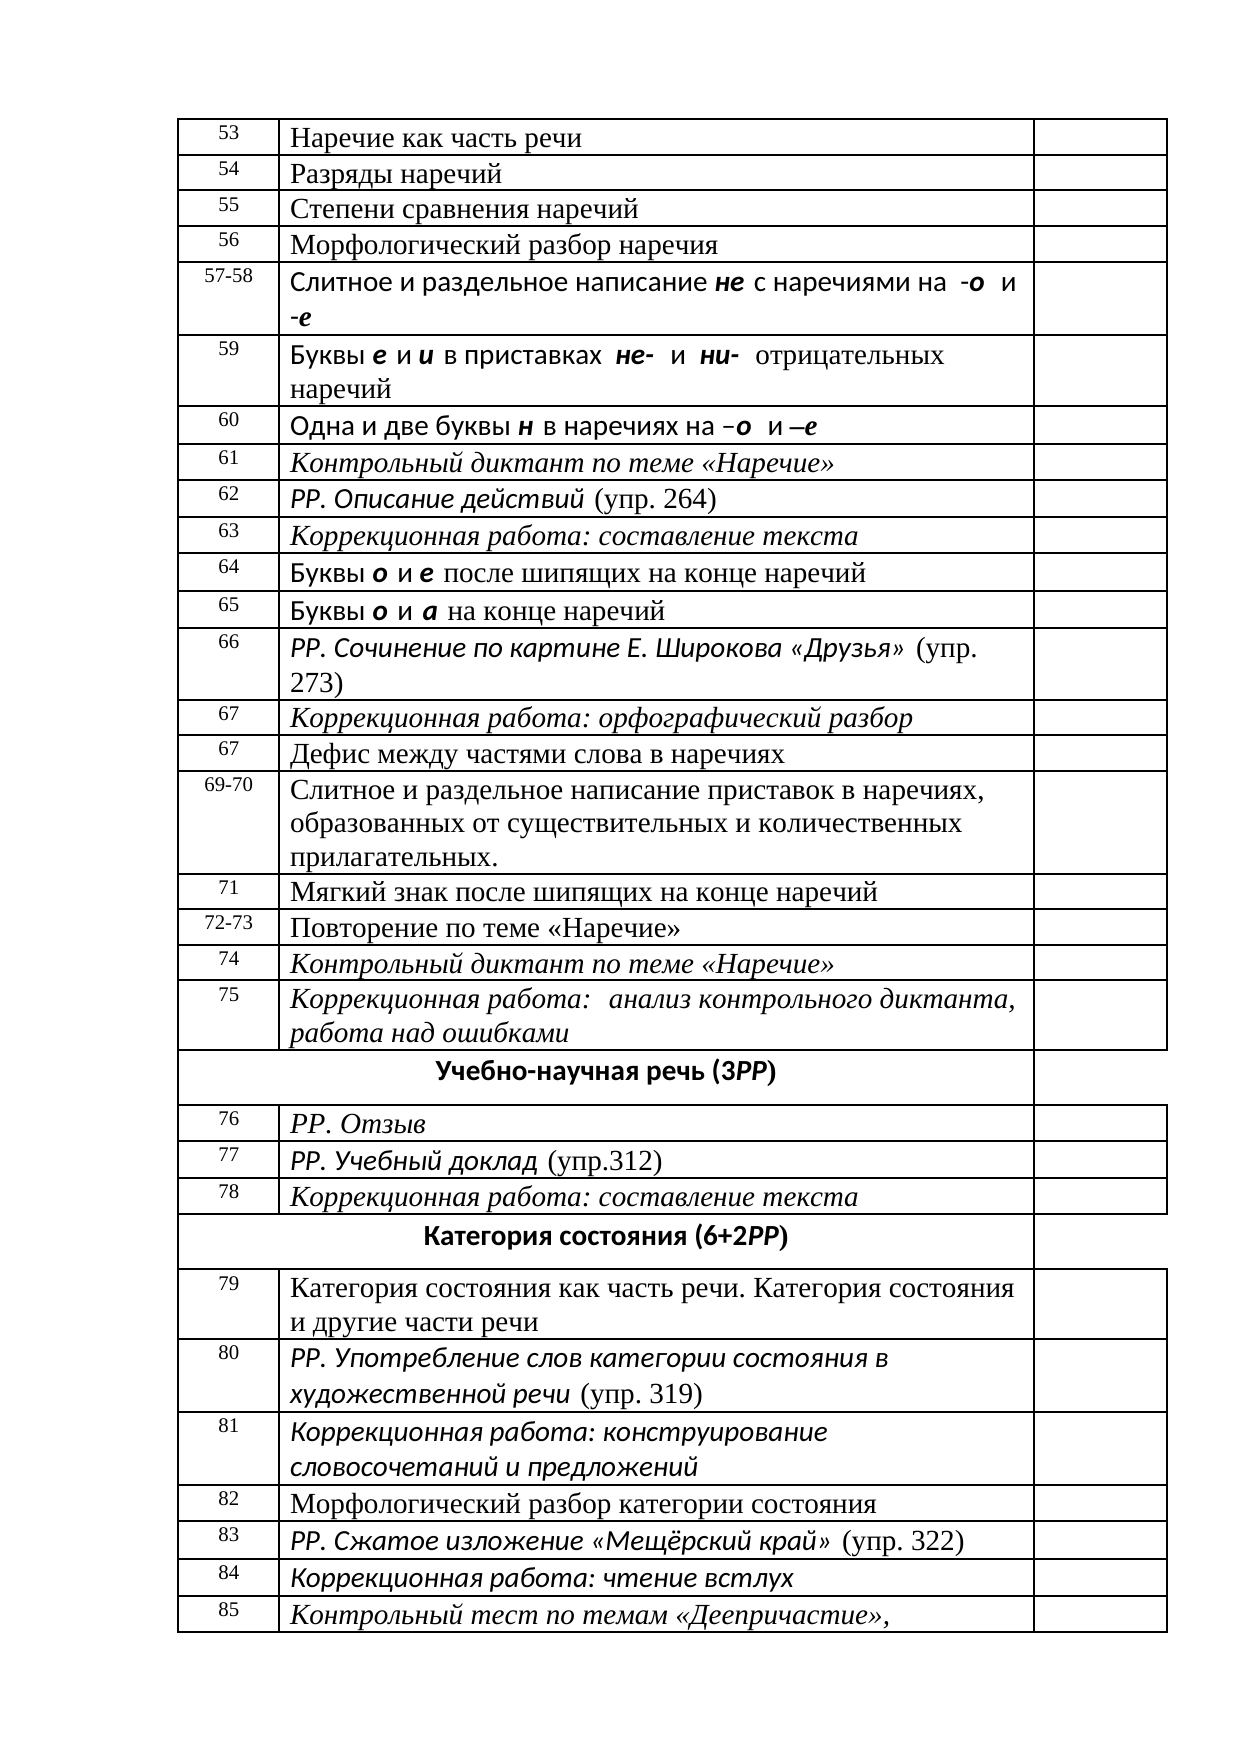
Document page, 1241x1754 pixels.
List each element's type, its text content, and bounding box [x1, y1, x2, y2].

table_cell 71 [179, 875, 278, 908]
table_cell 67 [179, 701, 278, 734]
table_cell 59 [179, 336, 278, 405]
table_cell [1035, 191, 1166, 225]
table_cell РР. Употребление слов категории состояния в художественной речи (упр. 319) [280, 1340, 1033, 1411]
table_cell Категория состояния (6+2РР) [179, 1215, 1033, 1268]
table_cell Буквы о и а на конце наречий [280, 592, 1033, 627]
table_cell [1035, 1597, 1166, 1631]
table_cell [1035, 701, 1166, 734]
table_cell [1035, 946, 1166, 979]
table_cell Коррекционная работа: составление текста [280, 1179, 1033, 1213]
table_cell 63 [179, 518, 278, 552]
table_cell Буквы о и е после шипящих на конце наречий [280, 554, 1033, 589]
table_cell 64 [179, 554, 278, 589]
table_cell Одна и две буквы н в наречиях на –о и –е [280, 407, 1033, 443]
table_cell Коррекционная работа: чтение встлух [280, 1560, 1033, 1595]
table_cell РР. Учебный доклад (упр.312) [280, 1142, 1033, 1177]
table_cell [1035, 981, 1166, 1048]
table_cell 79 [179, 1270, 278, 1337]
table_cell [1035, 910, 1166, 944]
table_cell 85 [179, 1597, 278, 1631]
table_cell [1035, 1560, 1166, 1595]
table_cell РР. Описание действий (упр. 264) [280, 481, 1033, 516]
table_cell РР. Отзыв [280, 1106, 1033, 1139]
table_cell [1035, 1486, 1166, 1520]
table_cell Наречие как часть речи [280, 120, 1033, 154]
table_cell 65 [179, 592, 278, 627]
table_cell [1035, 407, 1166, 443]
table_cell [1035, 1413, 1166, 1484]
table_cell Дефис между частями слова в наречиях [280, 736, 1033, 770]
table_cell 83 [179, 1522, 278, 1557]
table_cell Категория состояния как часть речи. Категория состояния и другие части речи [280, 1270, 1033, 1337]
table_cell Слитное и раздельное написание не с наречиями на -о и -е [280, 263, 1033, 334]
table_cell 75 [179, 981, 278, 1048]
table_cell Морфологический разбор категории состояния [280, 1486, 1033, 1520]
table_cell 57-58 [179, 263, 278, 334]
table_cell [1035, 736, 1166, 770]
table_cell Коррекционная работа: анализ контрольного диктанта, работа над ошибками [280, 981, 1033, 1048]
table_cell Контрольный диктант по теме «Наречие» [280, 445, 1033, 478]
table_cell [1035, 156, 1166, 189]
table_cell [1035, 629, 1166, 698]
table_cell [1035, 120, 1166, 154]
table_cell Степени сравнения наречий [280, 191, 1033, 225]
table_cell [1035, 1106, 1166, 1139]
table_cell 66 [179, 629, 278, 698]
table_cell 84 [179, 1560, 278, 1595]
table_cell 77 [179, 1142, 278, 1177]
table_cell 69-70 [179, 772, 278, 872]
table_cell Слитное и раздельное написание приставок в наречиях, образованных от существительных и количественных прилагательных. [280, 772, 1033, 872]
table_cell 81 [179, 1413, 278, 1484]
table_cell Повторение по теме «Наречие» [280, 910, 1033, 944]
table_cell [1035, 554, 1166, 589]
table_cell РР. Сочинение по картине Е. Широкова «Друзья» (упр. 273) [280, 629, 1033, 698]
table_cell Контрольный диктант по теме «Наречие» [280, 946, 1033, 979]
table_cell [1035, 263, 1166, 334]
table_cell [1035, 336, 1166, 405]
table_cell [1035, 518, 1166, 552]
table_cell [1035, 1270, 1166, 1337]
table_cell [1035, 445, 1166, 478]
table_cell 61 [179, 445, 278, 478]
table_cell [1035, 1522, 1166, 1557]
table_cell 72-73 [179, 910, 278, 944]
table_cell 60 [179, 407, 278, 443]
table_cell 82 [179, 1486, 278, 1520]
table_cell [280, 1597, 1033, 1631]
table_cell 54 [179, 156, 278, 189]
table_cell Морфологический разбор наречия [280, 227, 1033, 261]
table_cell Буквы е и и в приставках не- и ни- отрицательных наречий [280, 336, 1033, 405]
table_cell [1035, 227, 1166, 261]
table_cell [1035, 772, 1166, 872]
table_cell 55 [179, 191, 278, 225]
table_cell [1035, 1142, 1166, 1177]
table_cell 53 [179, 120, 278, 154]
table_cell 74 [179, 946, 278, 979]
table_cell Коррекционная работа: конструирование словосочетаний и предложений [280, 1413, 1033, 1484]
table_cell Коррекционная работа: составление текста [280, 518, 1033, 552]
table_cell Учебно-научная речь (3РР) [179, 1051, 1033, 1104]
table_cell РР. Сжатое изложение «Мещёрский край» (упр. 322) [280, 1522, 1033, 1557]
table_cell Мягкий знак после шипящих на конце наречий [280, 875, 1033, 908]
table_cell 76 [179, 1106, 278, 1139]
table_cell 80 [179, 1340, 278, 1411]
table_cell [1035, 592, 1166, 627]
table_cell Разряды наречий [280, 156, 1033, 189]
table_cell 67 [179, 736, 278, 770]
table_cell [1035, 875, 1166, 908]
table_cell 62 [179, 481, 278, 516]
table_cell 56 [179, 227, 278, 261]
table_cell [1035, 1340, 1166, 1411]
table_cell Коррекционная работа: орфографический разбор [280, 701, 1033, 734]
table_cell [1035, 481, 1166, 516]
table_cell [1035, 1179, 1166, 1213]
table_cell 78 [179, 1179, 278, 1213]
